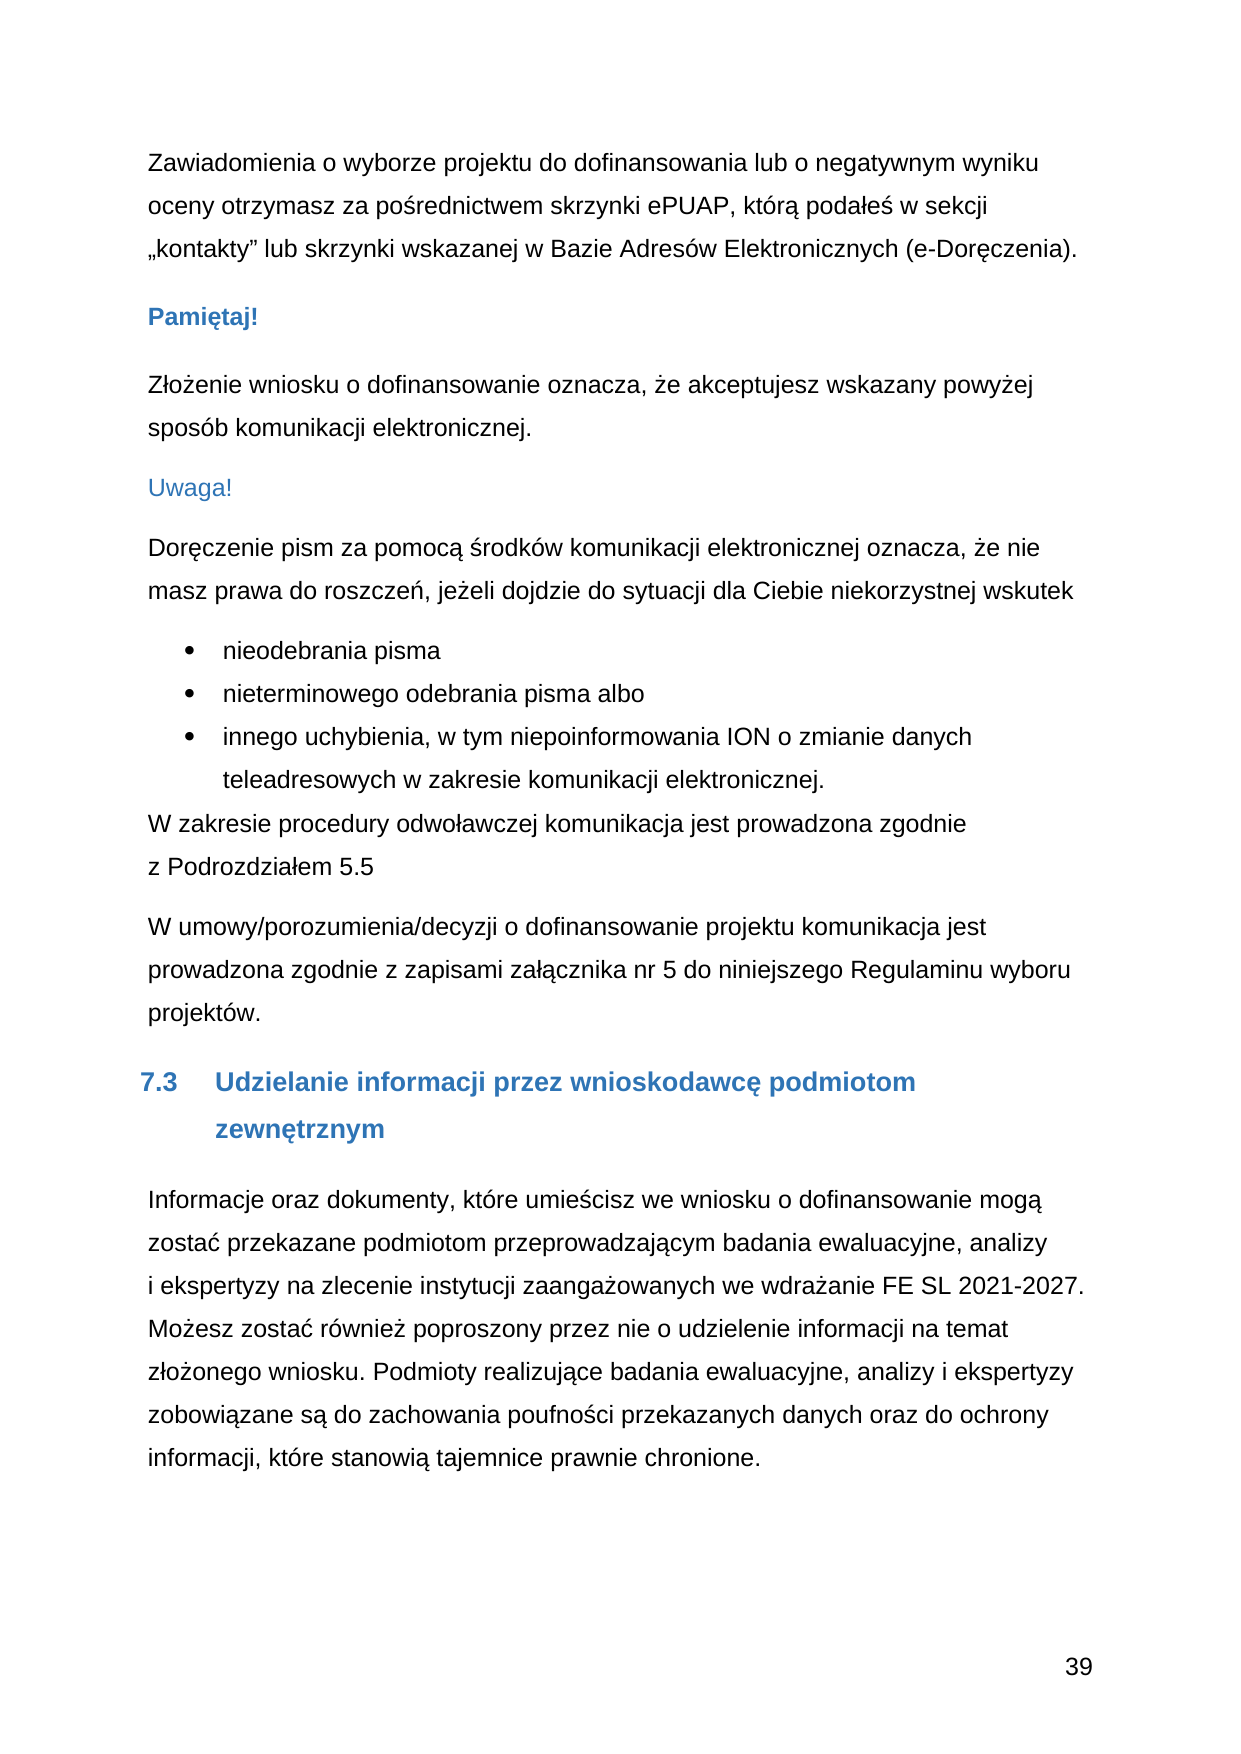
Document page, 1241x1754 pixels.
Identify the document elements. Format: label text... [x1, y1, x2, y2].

text Uwaga! [148, 473, 1093, 502]
list innego uchybienia, w tym niepoinformowania ION o zmianie danych teleadresowych w zakresie komunikacji elektronicznej. [185, 722, 1093, 794]
list nieodebrania pisma [185, 636, 1093, 664]
text Złożenie wniosku o dofinansowanie oznacza, że akceptujesz wskazany powyżej sposób komunikacji elektronicznej. [148, 370, 1093, 442]
subtitle Pamiętaj! [148, 302, 1093, 331]
text Informacje oraz dokumenty, które umieścisz we wniosku o dofinansowanie mogą zostać przekazane podmiotom przeprowadzającym badania ewaluacyjne, analizy i ekspertyzy na zlecenie instytucji zaangażowanych we wdrażanie FE SL 2021-2027. Możesz zostać również poproszony przez nie o udzielenie informacji na temat złożonego wniosku. Podmioty realizujące badania ewaluacyjne, analizy i ekspertyzy zobowiązane są do zachowania poufności przekazanych danych oraz do ochrony informacji, które stanowią tajemnice prawnie chronione. [148, 1184, 1093, 1472]
list nieterminowego odebrania pisma albo [185, 679, 1093, 708]
text W umowy/porozumienia/decyzji o dofinansowanie projektu komunikacja jest prowadzona zgodnie z zapisami załącznika nr 5 do niniejszego Regulaminu wyboru projektów. [148, 911, 1093, 1026]
text Doręczenie pism za pomocą środków komunikacji elektronicznej oznacza, że nie masz prawa do roszczeń, jeżeli dojdzie do sytuacji dla Ciebie niekorzystnej wskutek [148, 533, 1093, 605]
text Zawiadomienia o wyborze projektu do dofinansowania lub o negatywnym wyniku oceny otrzymasz za pośrednictwem skrzynki ePUAP, którą podałeś w sekcji „kontakty” lub skrzynki wskazanej w Bazie Adresów Elektronicznych (e-Doręczenia). [148, 148, 1093, 263]
subtitle Udzielanie informacji przez wnioskodawcę podmiotom zewnętrznym [140, 1066, 1093, 1144]
text W zakresie procedury odwoławczej komunikacja jest prowadzona zgodnie z Podrozdziałem 5.5 [148, 808, 1093, 880]
